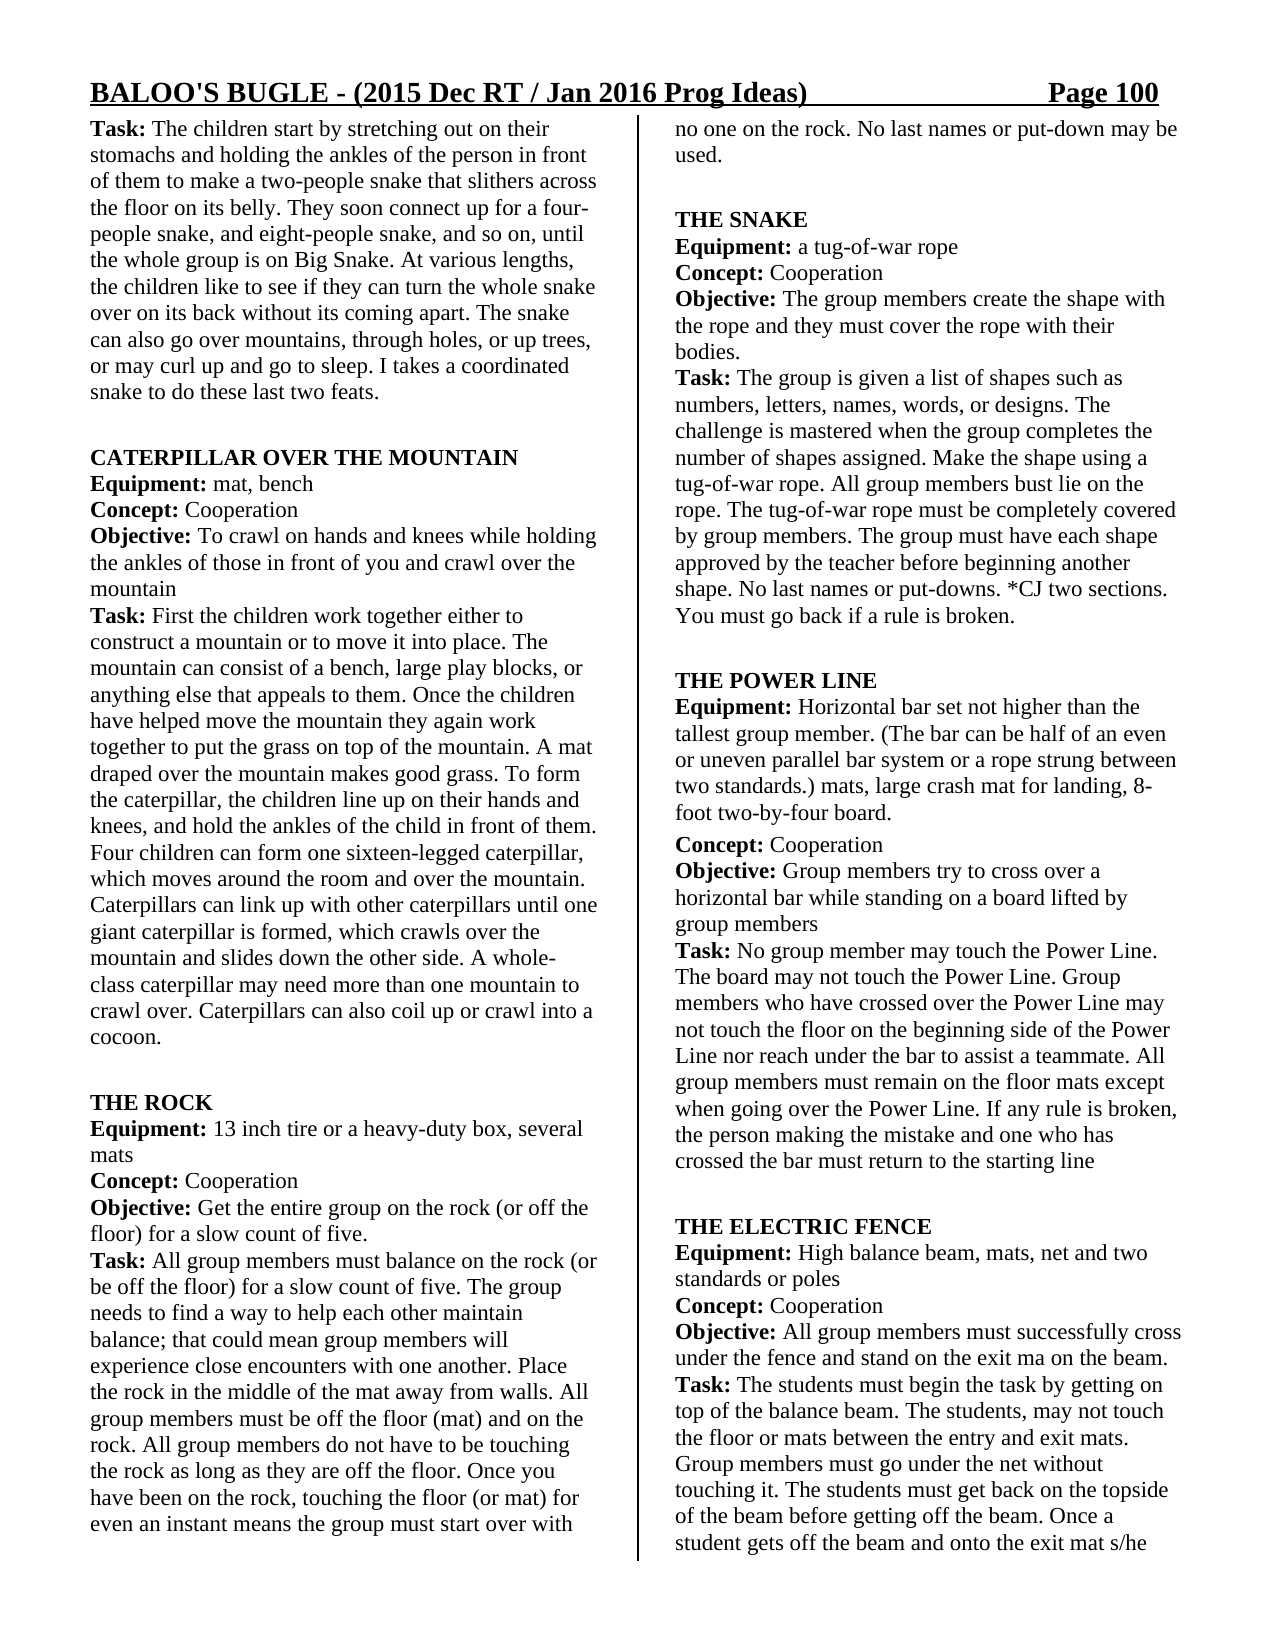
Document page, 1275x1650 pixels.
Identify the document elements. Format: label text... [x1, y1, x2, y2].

text THE SNAKE Equipment: a tug-of-war rope Concept: Cooperation Objective: The group members create the shape with the rope and they must cover the rope with their bodies. Task: The group is given a list of shapes such as numbers, letters, names, words, or designs. The challenge is mastered when the group completes the number of shapes assigned. Make the shape using a tug-of-war rope. All group members bust lie on the rope. The tug-of-war rope must be completely covered by group members. The group must have each shape approved by the teacher before beginning another shape. No last names or put-downs. *CJ two sections. You must go back if a rule is broken. [675, 206, 1185, 628]
text THE ROCK Equipment: 13 inch tire or a heavy-duty box, several mats Concept: Cooperation Objective: Get the entire group on the rock (or off the floor) for a slow count of five. Task: All group members must balance on the rock (or be off the floor) for a slow count of five. The group needs to find a way to help each other maintain balance; that could mean group members will experience close encounters with one another. Place the rock in the middle of the mat away from walls. All group members must be off the floor (mat) and on the rock. All group members do not have to be touching the rock as long as they are off the floor. Once you have been on the rock, touching the floor (or mat) for even an instant means the group must start over with no one on the rock. No last names or put-down may be used. [90, 1088, 600, 1537]
text THE POWER LINE Equipment: Horizontal bar set not higher than the tallest group member. (The bar can be half of an even or uneven parallel bar system or a rope strung between two standards.) mats, large crash mat for landing, 8-foot two-by-four board. [675, 667, 1185, 825]
text Concept: Cooperation Objective: Group members try to cross over a horizontal bar while standing on a board lifted by group members Task: No group member may touch the Power Line. The board may not touch the Power Line. Group members who have crossed over the Power Line may not touch the floor on the beginning side of the Power Line nor reach under the bar to assist a teammate. All group members must remain on the floor mats except when going over the Power Line. If any rule is broken, the person making the mistake and one who has crossed the bar must return to the starting line [675, 831, 1185, 1174]
text CATERPILLAR OVER THE MOUNTAIN Equipment: mat, bench Concept: Cooperation Objective: To crawl on hands and knees while holding the ankles of those in front of you and crawl over the mountain Task: First the children work together either to construct a mountain or to move it into place. The mountain can consist of a bench, large play blocks, or anything else that appeals to them. Once the children have helped move the mountain they again work together to put the grass on top of the mountain. A mat draped over the mountain makes good grass. To form the caterpillar, the children line up on their hands and knees, and hold the ankles of the child in front of them. Four children can form one sixteen-legged caterpillar, which moves around the room and over the mountain. Caterpillars can link up with other caterpillars until one giant caterpillar is formed, which crawls over the mountain and slides down the other side. A whole-class caterpillar may need more than one mountain to crawl over. Caterpillars can also coil up or crawl into a cocoon. [90, 443, 600, 1050]
